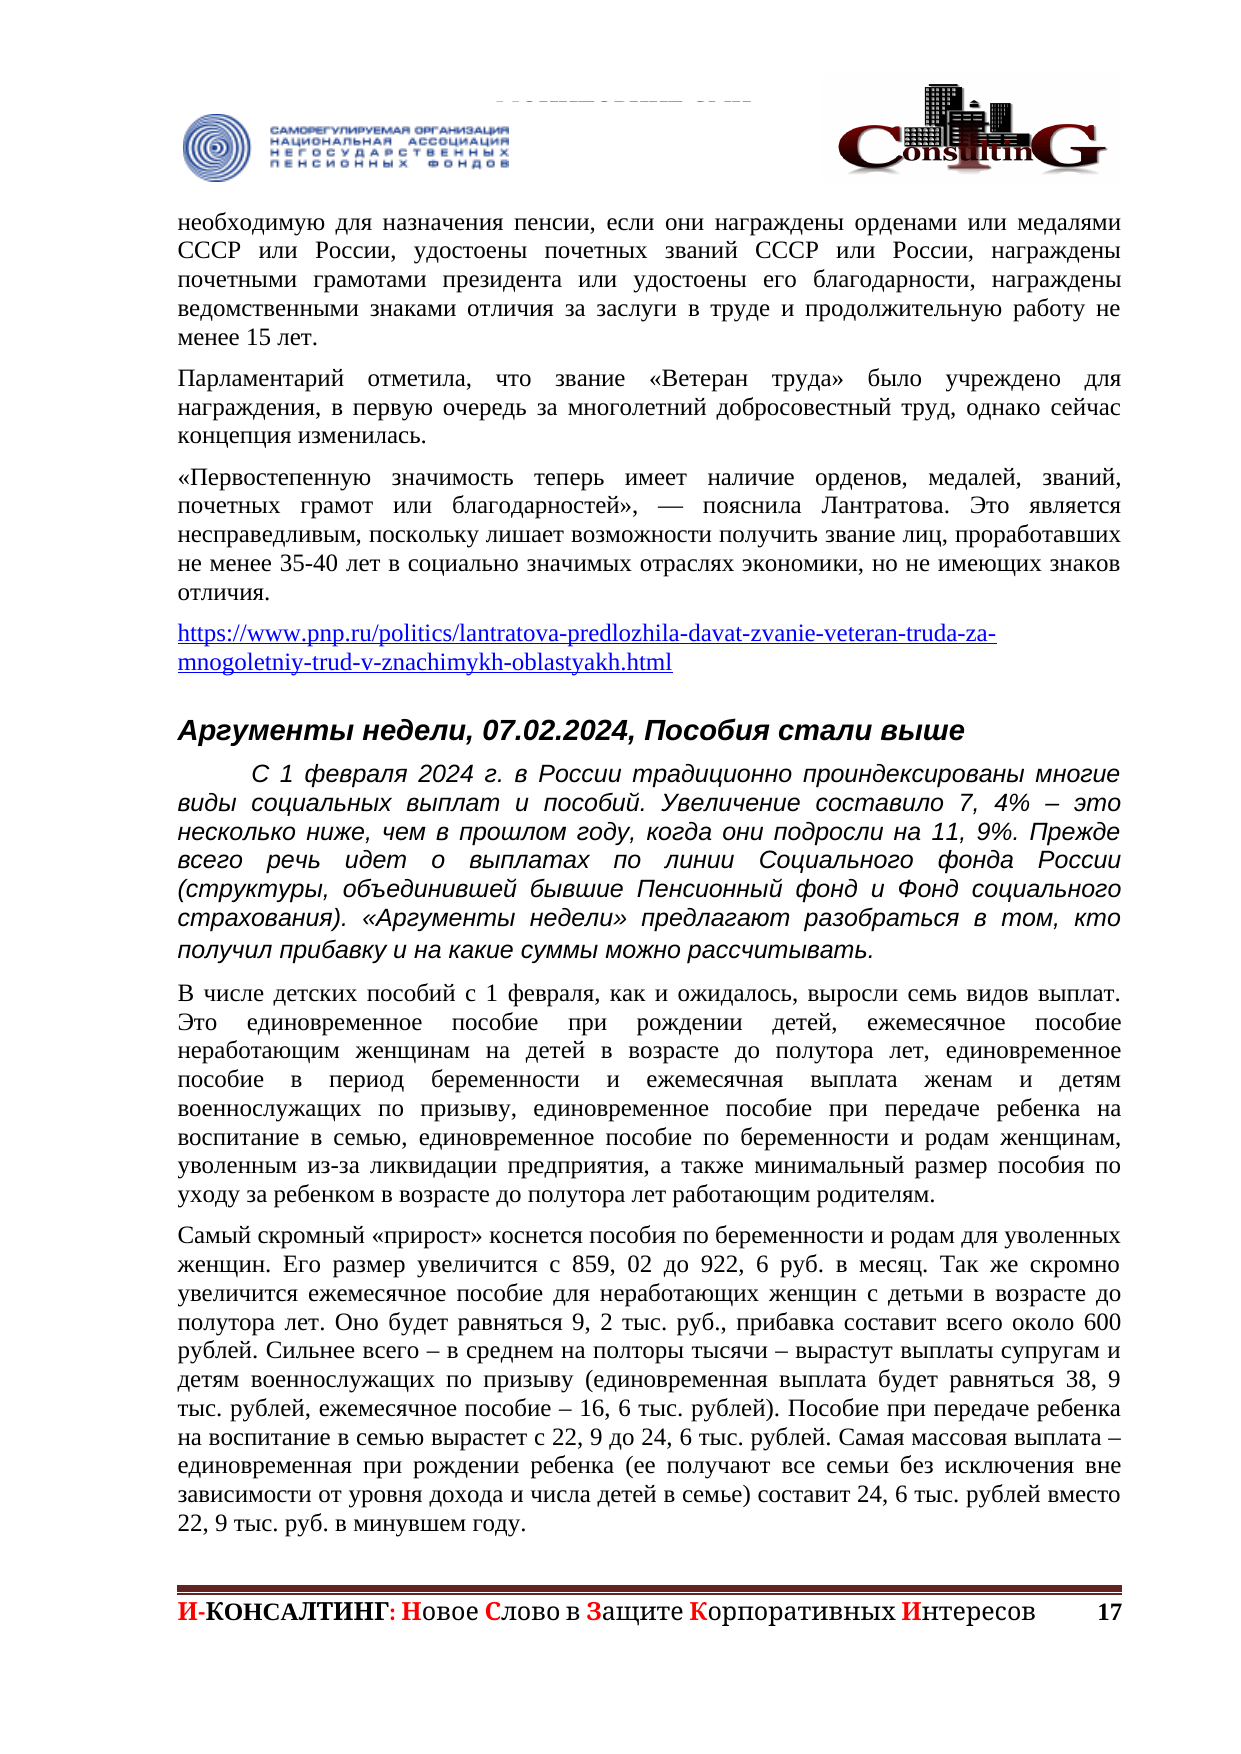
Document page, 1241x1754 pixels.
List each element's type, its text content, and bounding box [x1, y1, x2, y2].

text https://www.pnp.ru/politics/lantratova-predlozhila-davat-zvanie-veteran-truda-za-mnogoletniy-trud-v-znachimykh-oblastyakh.html [177, 618, 1122, 676]
picture [183, 114, 509, 182]
text «Первостепенную значимость теперь имеет наличие орденов, медалей, званий, почетных грамот или благодарностей», — пояснила Лантратова. Это является несправедливым, поскольку лишает возможности получить звание лиц, проработавших не менее 35-40 лет в социально значимых отраслях экономики, но не имеющих знаков отличия. [177, 462, 1122, 606]
text Самый скромный «прирост» коснется пособия по беременности и родам для уволенных женщин. Его размер увеличится с 859, 02 до 922, 6 руб. в месяц. Так же скромно увеличится ежемесячное пособие для неработающих женщин с детьми в возрасте до полутора лет. Оно будет равняться 9, 2 тыс. руб., прибавка составит всего около 600 рублей. Сильнее всего – в среднем на полторы тысячи – вырастут выплаты супругам и детям военнослужащих по призыву (единовременная выплата будет равняться 38, 9 тыс. рублей, ежемесячное пособие – 16, 6 тыс. рублей). Пособие при передаче ребенка на воспитание в семью вырастет с 22, 9 до 24, 6 тыс. рублей. Самая массовая выплата – единовременная при рождении ребенка (ее получают все семьи без исключения вне зависимости от уровня дохода и числа детей в семье) составит 24, 6 тыс. рублей вместо 22, 9 тыс. руб. в минувшем году. [177, 1221, 1122, 1537]
picture [821, 73, 1122, 182]
subtitle С 1 февраля 2024 г. в России традиционно проиндексированы многие виды социальных выплат и пособий. Увеличение составило 7, 4% – это несколько ниже, чем в прошлом году, когда они подросли на 11, 9%. Прежде всего речь идет о выплатах по линии Социального фонда России (структуры, объединившей бывшие Пенсионный фонд и Фонд социального страхования). «Аргументы недели» предлагают разобраться в том, кто получил прибавку и на какие суммы можно рассчитывать. [177, 759, 1122, 966]
text Парламентарий отметила, что звание «Ветеран труда» было учреждено для награждения, в первую очередь за многолетний добросовестный труд, однако сейчас концепция изменилась. [177, 363, 1122, 449]
subtitle Аргументы недели, 07.02.2024, Пособия стали выше [177, 713, 1122, 747]
text В числе детских пособий с 1 февраля, как и ожидалось, выросли семь видов выплат. Это единовременное пособие при рождении детей, ежемесячное пособие неработающим женщинам на детей в возрасте до полутора лет, единовременное пособие в период беременности и ежемесячная выплата женам и детям военнослужащих по призыву, единовременное пособие при передаче ребенка на воспитание в семью, единовременное пособие по беременности и родам женщинам, уволенным из-за ликвидации предприятия, а также минимальный размер пособия по уходу за ребенком в возрасте до полутора лет работающим родителям. [177, 978, 1122, 1208]
